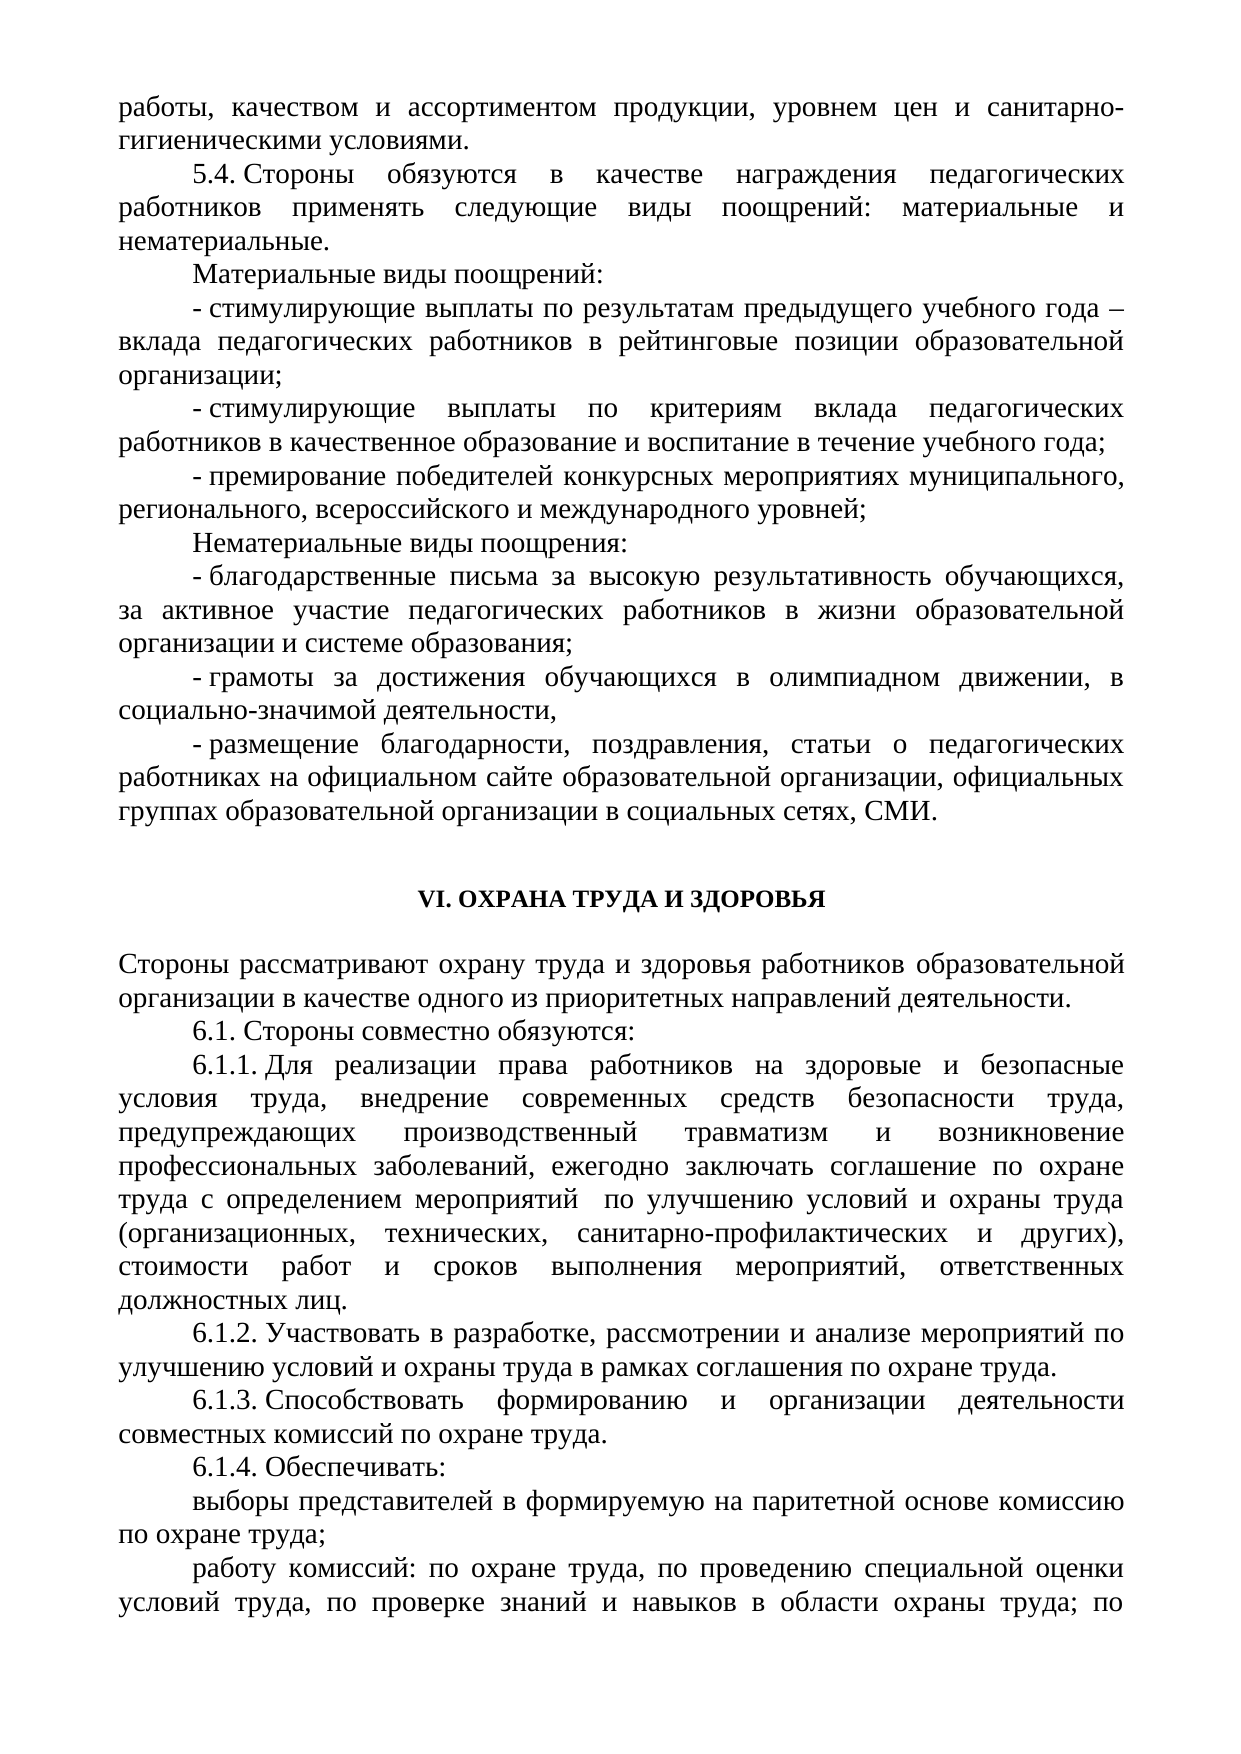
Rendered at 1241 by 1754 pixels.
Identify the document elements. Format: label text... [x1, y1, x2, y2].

text Нематериальные виды поощрения: [118, 726, 1125, 759]
text - размещение благодарности, поздравления, статьи о педагогических работниках на официальном сайте образовательной организации, официальных группах образовательной организации в социальных сетях, СМИ. [118, 927, 1125, 1028]
text - благодарственные письма за высокую результативность обучающихся, за активное участие педагогических работников в жизни образовательной организации и системе образования; [118, 759, 1125, 860]
text - социальные программы для членов Профсоюза. [118, 189, 1125, 223]
text - стимулирующие выплаты по критериям вклада педагогических работников в качественное образование и воспитание в течение учебного года; [118, 592, 1125, 659]
text VI. Охрана труда и здоровья [118, 1085, 1125, 1114]
text - стимулирующие выплаты по результатам предыдущего учебного года – вклада педагогических работников в рейтинговые позиции образовательной организации; [118, 491, 1125, 592]
text Материальные виды поощрений: [118, 458, 1125, 491]
text 6.1.2. Участвовать в разработке, рассмотрении и анализе мероприятий по улучшению условий и охраны труда в рамках соглашения по охране труда. [118, 1517, 1125, 1584]
text Стороны рассматривают охрану труда и здоровья работников образовательной организации в качестве одного из приоритетных направлений деятельности. [118, 1148, 1125, 1215]
text - грамоты за достижения обучающихся в олимпиадном движении, в социально-значимой деятельности, [118, 860, 1125, 927]
text 5.4. Стороны обязуются в качестве награждения педагогических работников применять следующие виды поощрений: материальные и нематериальные. [118, 357, 1125, 458]
text 6.1.1. Для реализации права работников на здоровые и безопасные условия труда, внедрение современных средств безопасности труда, предупреждающих производственный травматизм и возникновение профессиональных заболеваний, ежегодно заключать соглашение по охране труда с определением мероприятий по улучшению условий и охраны труда (организационных, технических, санитарно-профилактических и других), стоимости работ и сроков выполнения мероприятий, ответственных должностных лиц. [118, 1248, 1125, 1517]
text - организация культурно-массовых и спортивных мероприятий; [118, 156, 1125, 189]
text - премирование победителей конкурсных мероприятиях муниципального, регионального, всероссийского и международного уровней; [118, 659, 1125, 726]
text - поддержка мероприятий для различных категорий ветеранов, в том числе ветеранов труда; [118, 89, 1125, 156]
text 6.1. Стороны совместно обязуются: [118, 1215, 1125, 1248]
text 5.3.3. Организовать контроль за работой предприятий общественного питания в образовательной организации, в том числе за графиком и режимом работы, качеством и ассортиментом продукции, уровнем цен и санитарно-гигиеническими условиями. [118, 223, 1125, 357]
